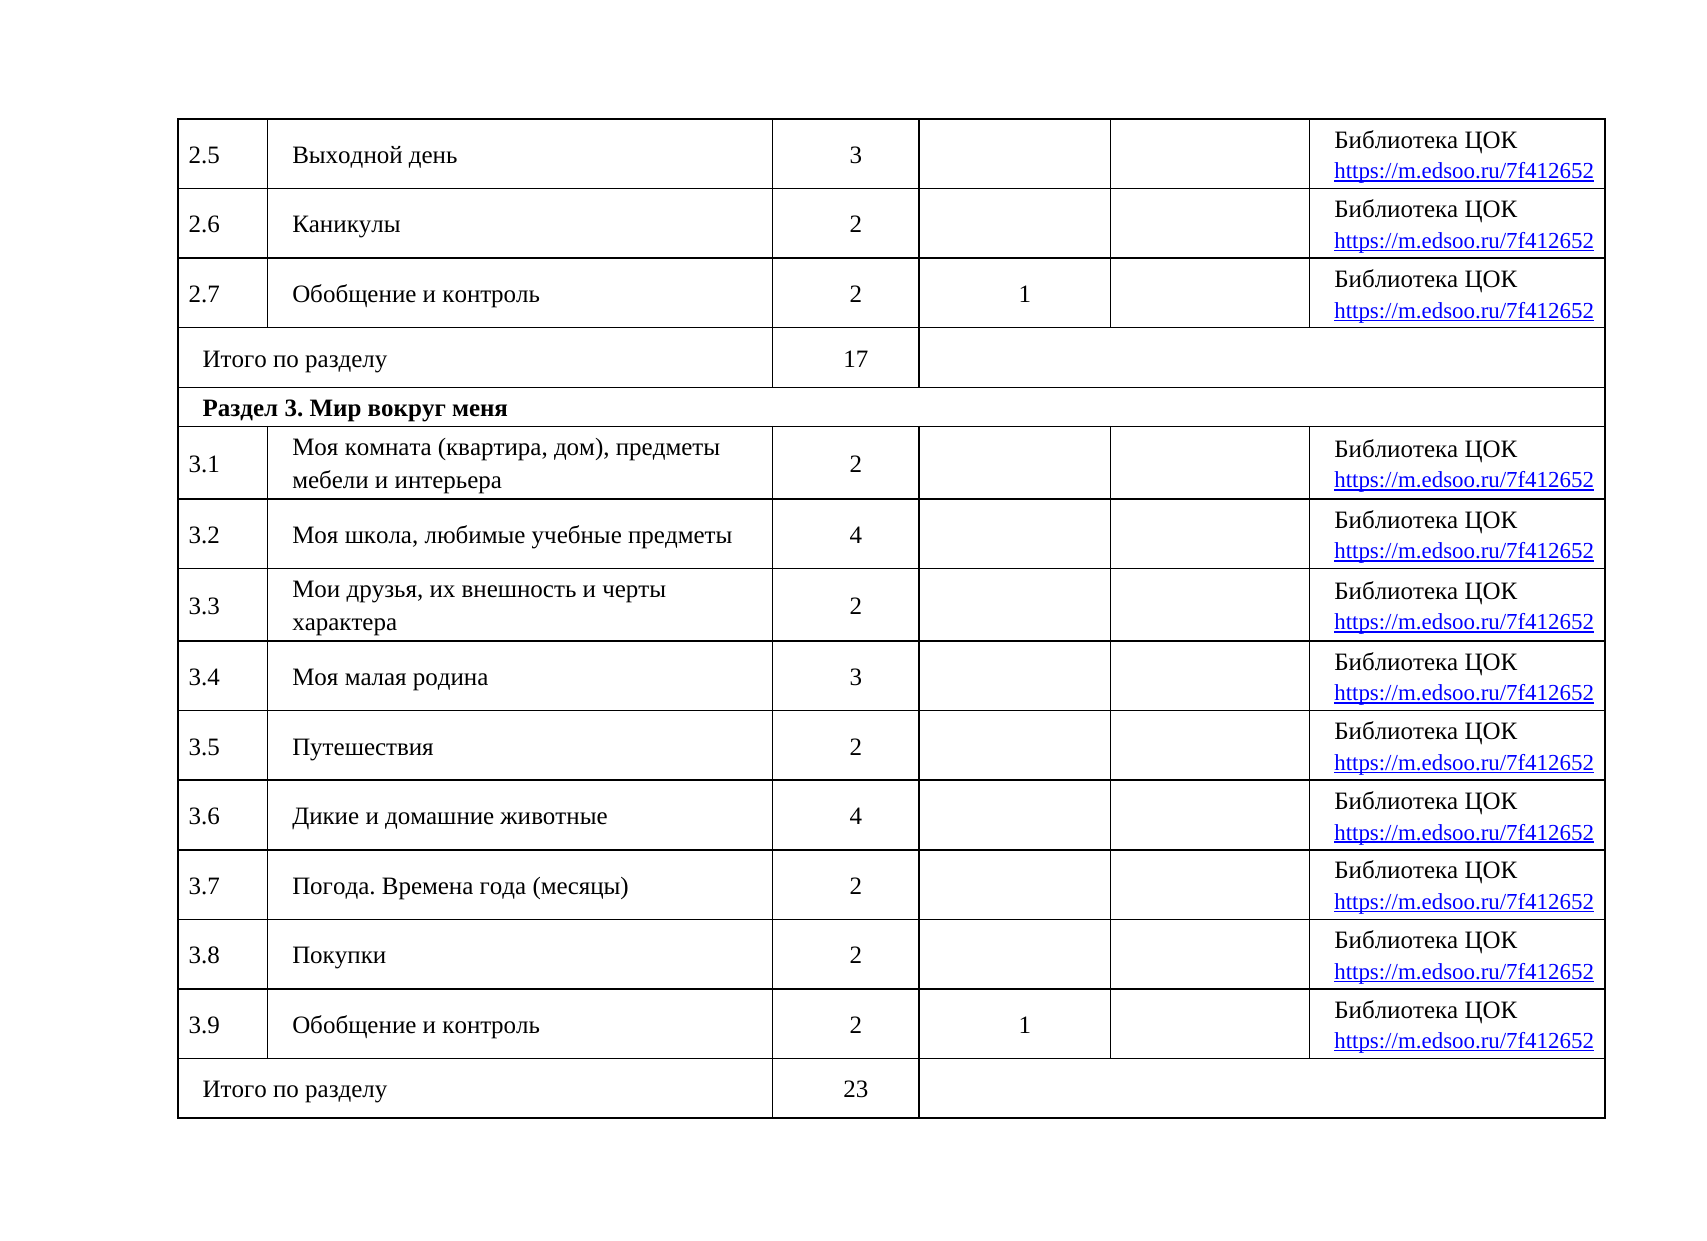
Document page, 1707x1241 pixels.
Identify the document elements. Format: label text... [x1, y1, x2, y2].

table_cell [920, 189, 1110, 257]
table_cell [920, 711, 1110, 779]
table_cell Обобщение и контроль [268, 990, 772, 1058]
table_cell 2 [773, 427, 918, 498]
table_cell 3.3 [179, 569, 267, 640]
table_cell [920, 642, 1110, 710]
table_cell 3.2 [179, 500, 267, 568]
table_cell 2.6 [179, 189, 267, 257]
table_cell [1111, 711, 1309, 779]
table_cell 3.5 [179, 711, 267, 779]
table_cell 1 [920, 259, 1110, 327]
table_cell 2 [773, 259, 918, 327]
table_cell Мои друзья, их внешность и черты характера [268, 569, 772, 640]
table_cell [1111, 990, 1309, 1058]
table_cell 3.1 [179, 427, 267, 498]
table_cell Покупки [268, 920, 772, 988]
table_cell [920, 120, 1110, 188]
table_cell Библиотека ЦОК https://m.edsoo.ru/7f412652 [1310, 642, 1604, 710]
table_cell [920, 569, 1110, 640]
table_cell 3.8 [179, 920, 267, 988]
table_cell Моя малая родина [268, 642, 772, 710]
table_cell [1310, 120, 1604, 188]
table_cell [1111, 259, 1309, 327]
table_cell 2 [773, 569, 918, 640]
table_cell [1310, 920, 1604, 988]
table_cell [1111, 569, 1309, 640]
table_cell Дикие и домашние животные [268, 781, 772, 849]
table_cell [920, 1059, 1604, 1117]
table_cell 2 [773, 990, 918, 1058]
table_cell 1 [920, 990, 1110, 1058]
table_cell Библиотека ЦОК https://m.edsoo.ru/7f412652 [1310, 427, 1604, 498]
table_cell [1111, 781, 1309, 849]
table_cell Моя комната (квартира, дом), предметы мебели и интерьера [268, 427, 772, 498]
table_cell Раздел 3. Мир вокруг меня [179, 388, 1604, 426]
table_cell Библиотека ЦОК https://m.edsoo.ru/7f412652 [1310, 781, 1604, 849]
table_cell Библиотека ЦОК https://m.edsoo.ru/7f412652 [1310, 711, 1604, 779]
table_cell 2 [773, 920, 918, 988]
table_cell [1310, 189, 1604, 257]
table_cell 2.7 [179, 259, 267, 327]
table_cell [1111, 920, 1309, 988]
table_cell [920, 781, 1110, 849]
table_cell [920, 328, 1604, 386]
table_cell 2 [773, 189, 918, 257]
table_cell [920, 500, 1110, 568]
table_cell [1111, 427, 1309, 498]
table_cell Обобщение и контроль [268, 259, 772, 327]
table_cell 3 [773, 642, 918, 710]
table_cell 17 [773, 328, 918, 386]
table_cell [920, 851, 1110, 918]
table_cell [1111, 120, 1309, 188]
table_cell [1111, 851, 1309, 918]
table_cell Библиотека ЦОК https://m.edsoo.ru/7f412652 [1310, 500, 1604, 568]
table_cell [1310, 990, 1604, 1058]
table_cell 4 [773, 500, 918, 568]
table_cell 3 [773, 120, 918, 188]
table_cell 2 [773, 851, 918, 918]
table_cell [1310, 851, 1604, 918]
table_cell 2.5 [179, 120, 267, 188]
table_cell 2 [773, 711, 918, 779]
table_cell 4 [773, 781, 918, 849]
table_cell [1111, 189, 1309, 257]
table_cell [1111, 642, 1309, 710]
table_cell Выходной день [268, 120, 772, 188]
table_cell [920, 427, 1110, 498]
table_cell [1310, 259, 1604, 327]
table_cell [920, 920, 1110, 988]
table_cell Итого по разделу [179, 1059, 772, 1117]
table_cell Библиотека ЦОК https://m.edsoo.ru/7f412652 [1310, 569, 1604, 640]
table_cell 3.9 [179, 990, 267, 1058]
table_cell 3.7 [179, 851, 267, 918]
table_cell Погода. Времена года (месяцы) [268, 851, 772, 918]
table_cell [1111, 500, 1309, 568]
table_cell Путешествия [268, 711, 772, 779]
table_cell 23 [773, 1059, 918, 1117]
table_cell Итого по разделу [179, 328, 772, 386]
table_cell 3.6 [179, 781, 267, 849]
table_cell 3.4 [179, 642, 267, 710]
table_cell Моя школа, любимые учебные предметы [268, 500, 772, 568]
table_cell Каникулы [268, 189, 772, 257]
